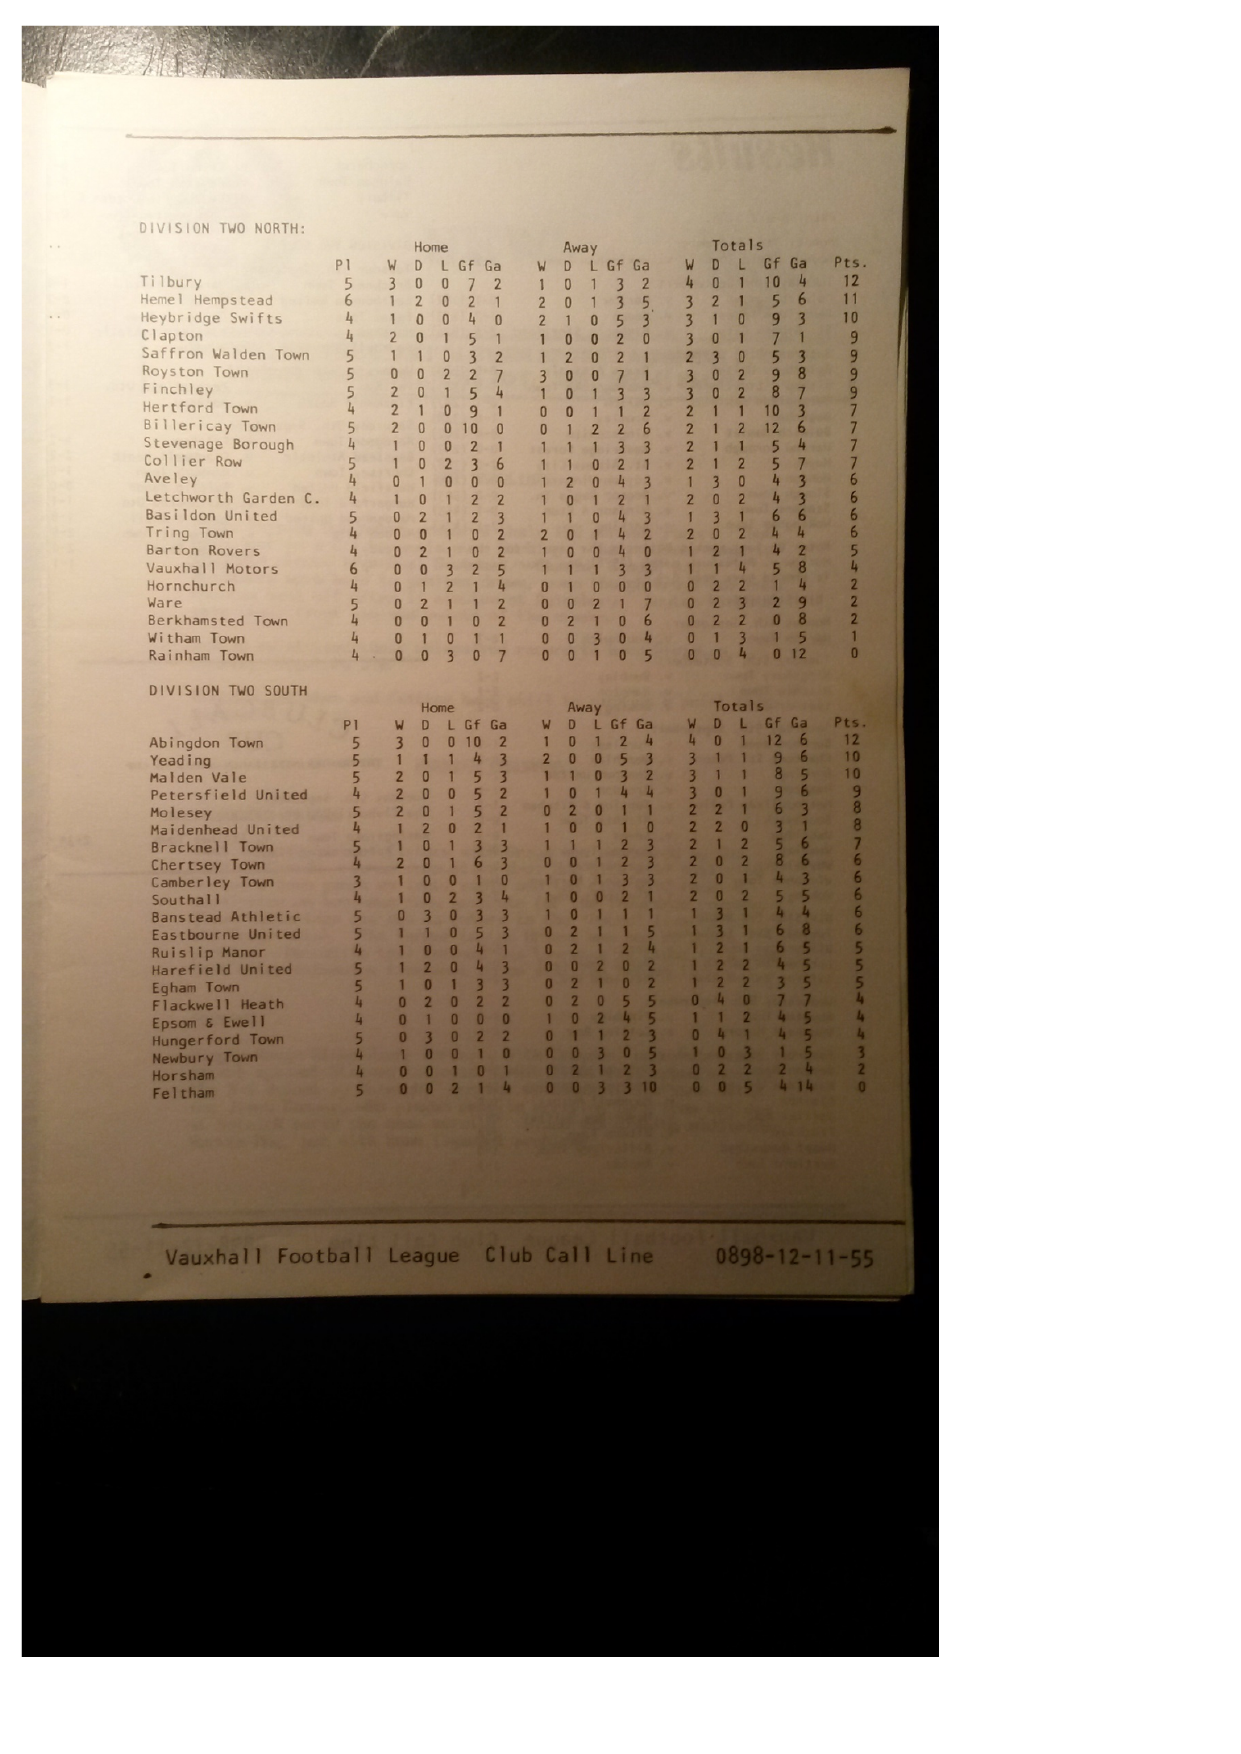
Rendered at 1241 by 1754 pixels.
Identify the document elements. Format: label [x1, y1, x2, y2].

picture [23, 28, 939, 1657]
